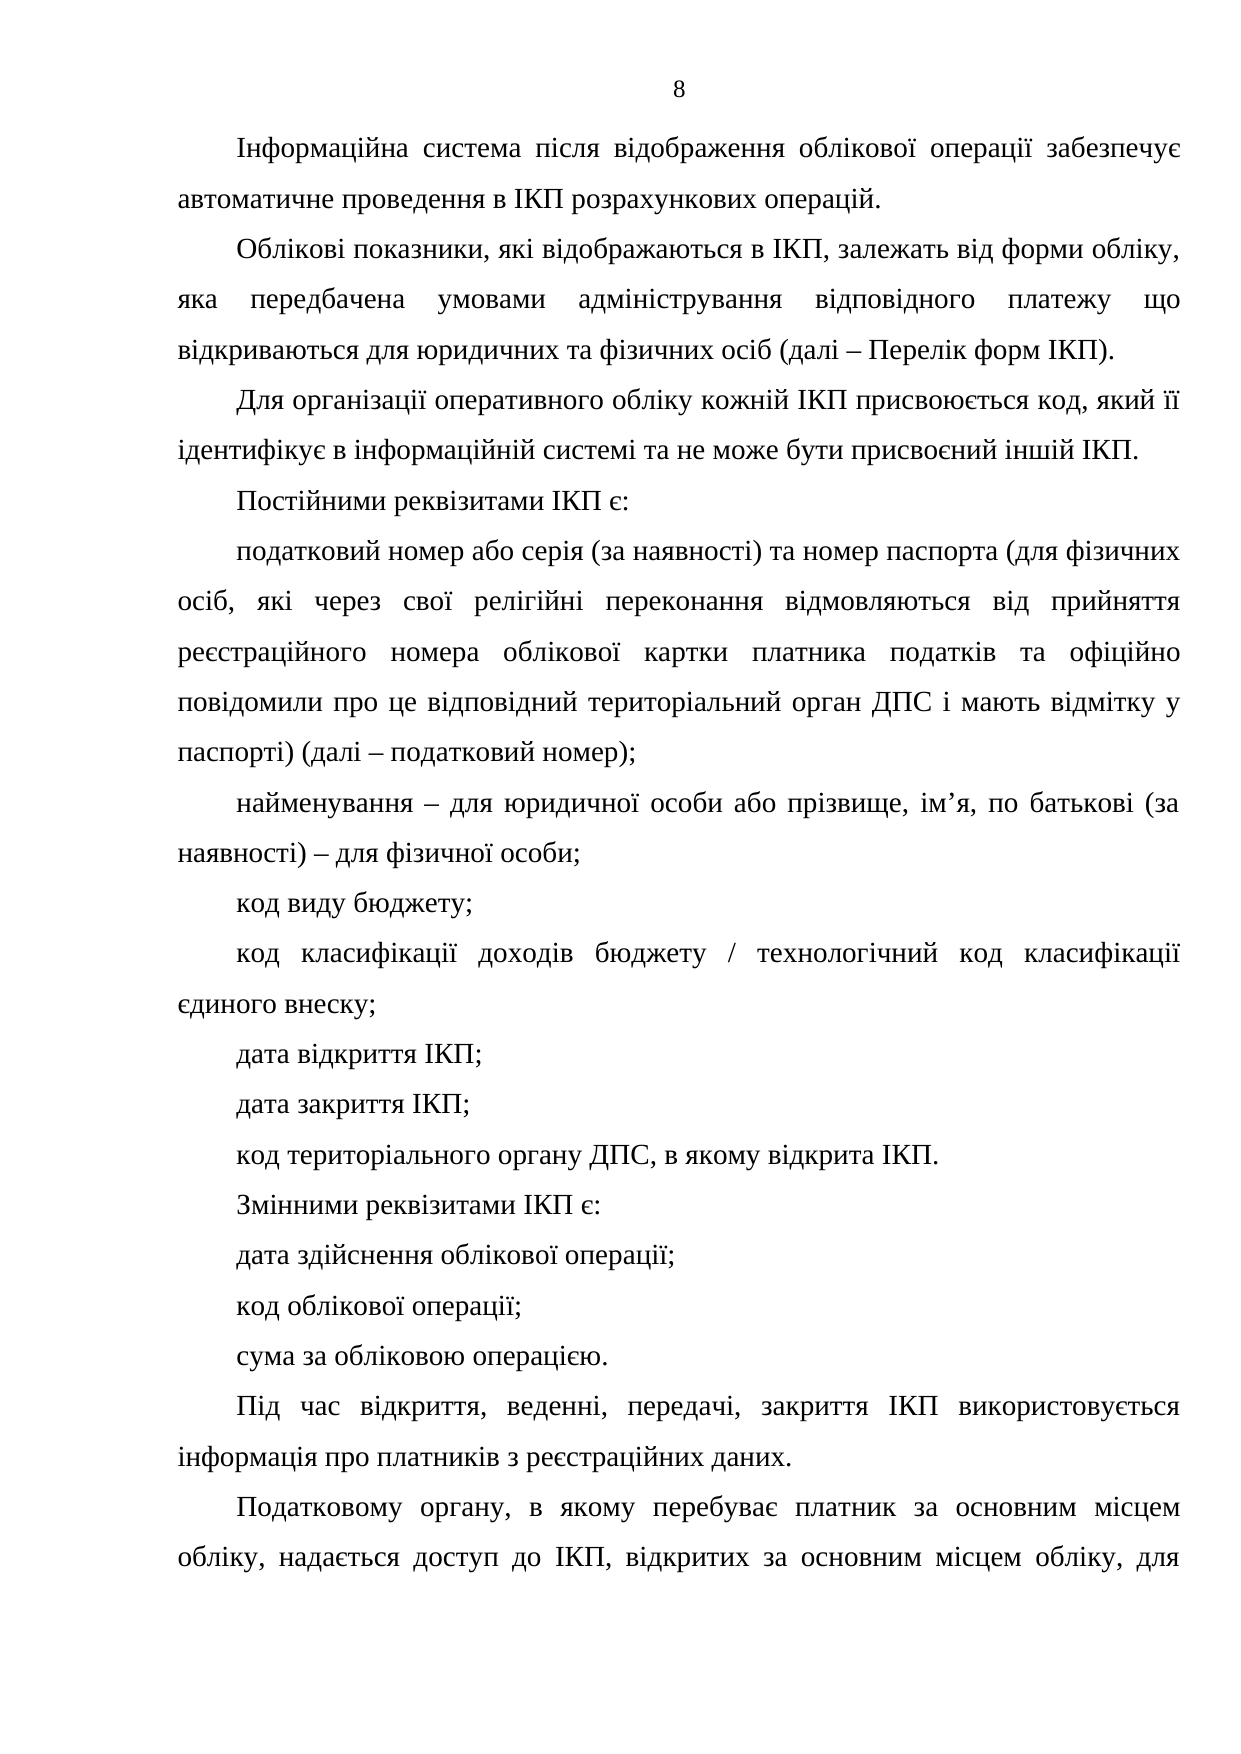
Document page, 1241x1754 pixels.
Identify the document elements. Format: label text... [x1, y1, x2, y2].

text Для організації оперативного обліку кожній ІКП присвоюється код, який її ідентифікує в інформаційній системі та не може бути присвоєний іншій ІКП. [177, 382, 1181, 466]
text сума за обліковою операцією. [177, 1338, 1181, 1372]
text податковий номер або серія (за наявності) та номер паспорта (для фізичних осіб, які через свої релігійні переконання відмовляються від прийняття реєстраційного номера облікової картки платника податків та офіційно повідомили про це відповідний територіальний орган ДПС і мають відмітку у паспорті) (далі – податковий номер); [177, 533, 1181, 768]
text Змінними реквізитами ІКП є: [177, 1187, 1181, 1221]
text код облікової операції; [177, 1288, 1181, 1321]
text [177, 1489, 1181, 1573]
text Постійними реквізитами ІКП є: [177, 483, 1181, 516]
text код класифікації доходів бюджету / технологічний код класифікації єдиного внеску; [177, 936, 1181, 1019]
text код територіального органу ДПС, в якому відкрита ІКП. [177, 1137, 1181, 1170]
text найменування – для юридичної особи або прізвище, ім’я, по батькові (за наявності) – для фізичної особи; [177, 785, 1181, 868]
text Під час відкриття, веденні, передачі, закриття ІКП використовується інформація про платників з реєстраційних даних. [177, 1388, 1181, 1472]
text дата відкриття ІКП; [177, 1036, 1181, 1070]
text Інформаційна система після відображення облікової операції забезпечує автоматичне проведення в ІКП розрахункових операцій. [177, 131, 1181, 214]
text код виду бюджету; [177, 885, 1181, 919]
text дата здійснення облікової операції; [177, 1237, 1181, 1271]
text дата закриття ІКП; [177, 1087, 1181, 1120]
text Облікові показники, які відображаються в ІКП, залежать від форми обліку, яка передбачена умовами адміністрування відповідного платежу що відкриваються для юридичних та фізичних осіб (далі – Перелік форм ІКП). [177, 231, 1181, 365]
